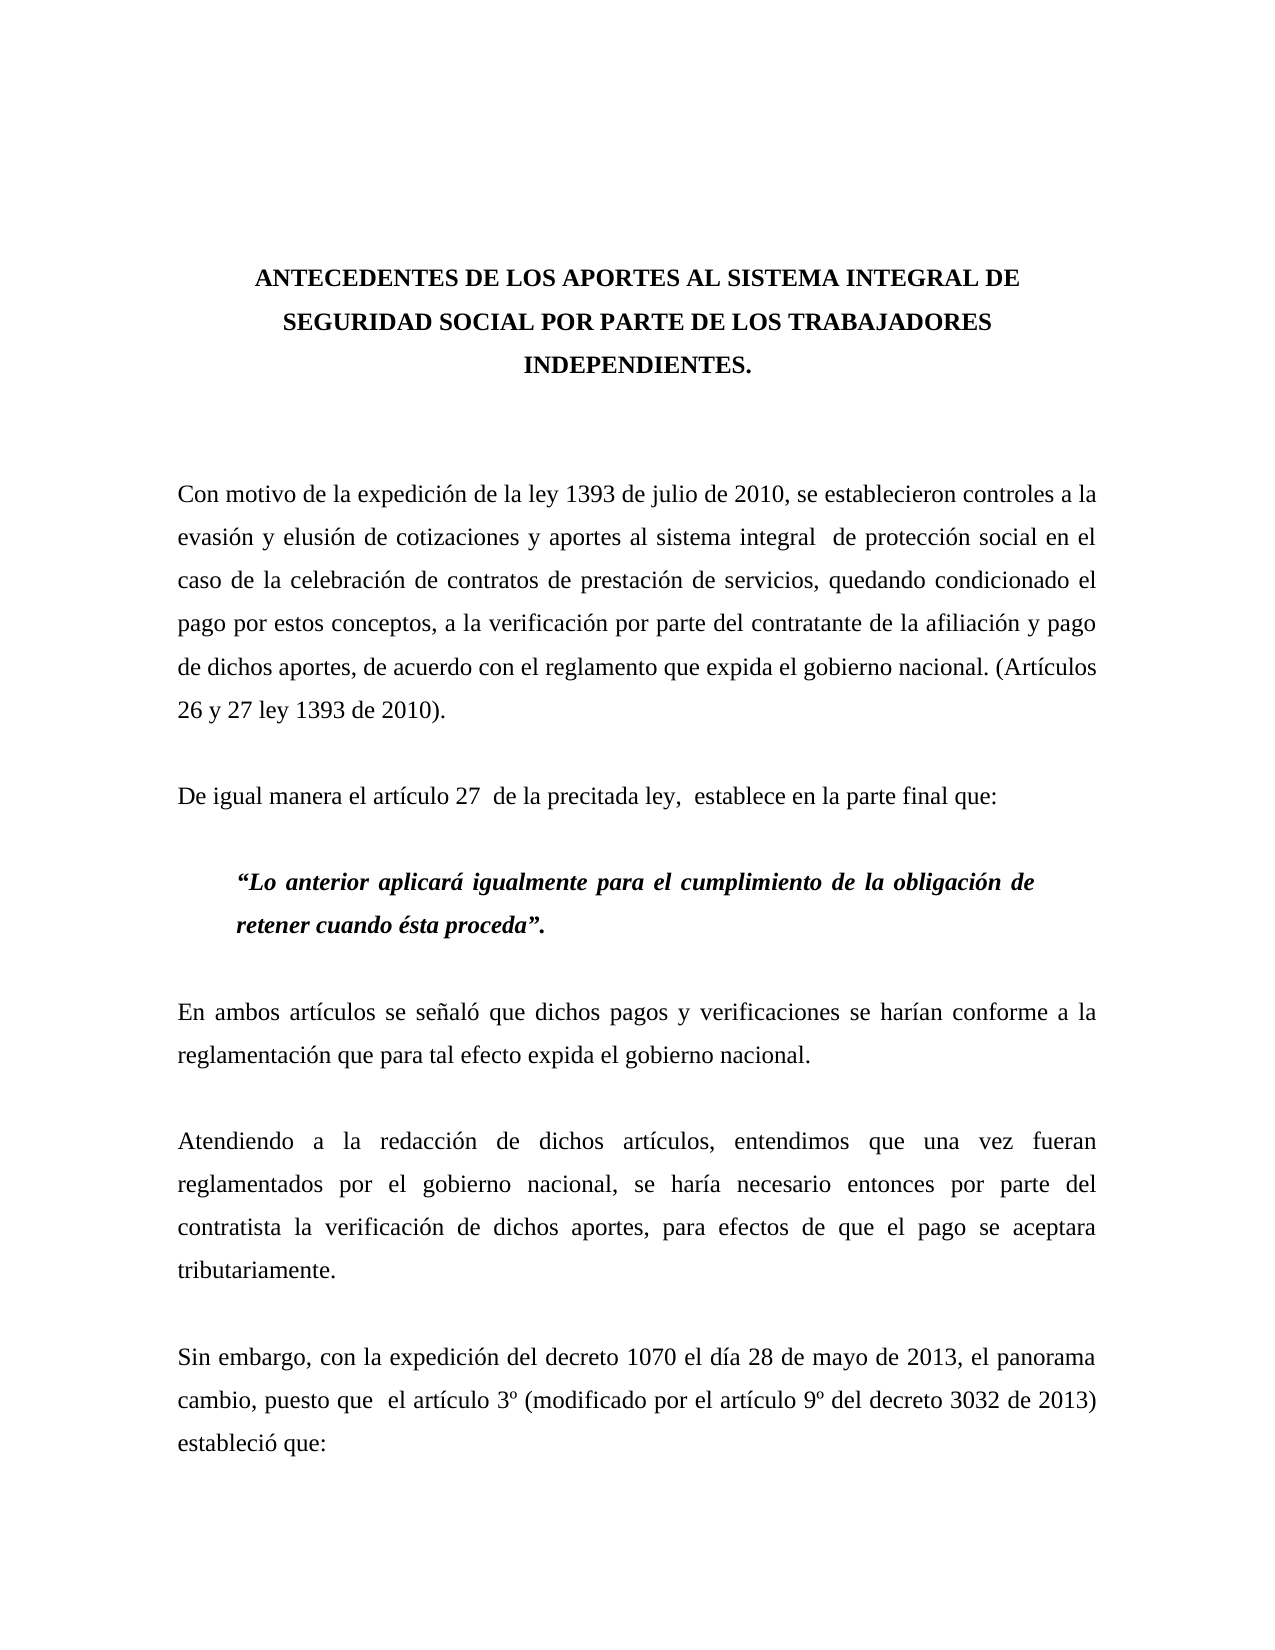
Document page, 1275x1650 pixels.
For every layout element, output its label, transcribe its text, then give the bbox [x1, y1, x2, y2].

text Con motivo de la expedición de la ley 1393 de julio de 2010, se establecieron controles a la evasión y elusión de cotizaciones y aportes al sistema integral de protección social en el caso de la celebración de contratos de prestación de servicios, quedando condicionado el pago por estos conceptos, a la verificación por parte del contratante de la afiliación y pago de dichos aportes, de acuerdo con el reglamento que expida el gobierno nacional. (Artículos 26 y 27 ley 1393 de 2010). [177, 479, 1098, 723]
text ANTECEDENTES DE LOS APORTES AL SISTEMA INTEGRAL DE SEGURIDAD SOCIAL POR PARTE DE LOS TRABAJADORES INDEPENDIENTES. [177, 263, 1098, 378]
text De igual manera el artículo 27 de la precitada ley, establece en la parte final que: [177, 781, 1098, 810]
text En ambos artículos se señaló que dichos pagos y verificaciones se harían conforme a la reglamentación que para tal efecto expida el gobierno nacional. [177, 997, 1098, 1068]
text Atendiendo a la redacción de dichos artículos, entendimos que una vez fueran reglamentados por el gobierno nacional, se haría necesario entonces por parte del contratista la verificación de dichos aportes, para efectos de que el pago se aceptara tributariamente. [177, 1126, 1098, 1284]
text “Lo anterior aplicará igualmente para el cumplimiento de la obligación de retener cuando ésta proceda”. [236, 867, 1039, 939]
text Sin embargo, con la expedición del decreto 1070 el día 28 de mayo de 2013, el panorama cambio, puesto que el artículo 3º (modificado por el artículo 9º del decreto 3032 de 2013) estableció que: [177, 1342, 1098, 1457]
